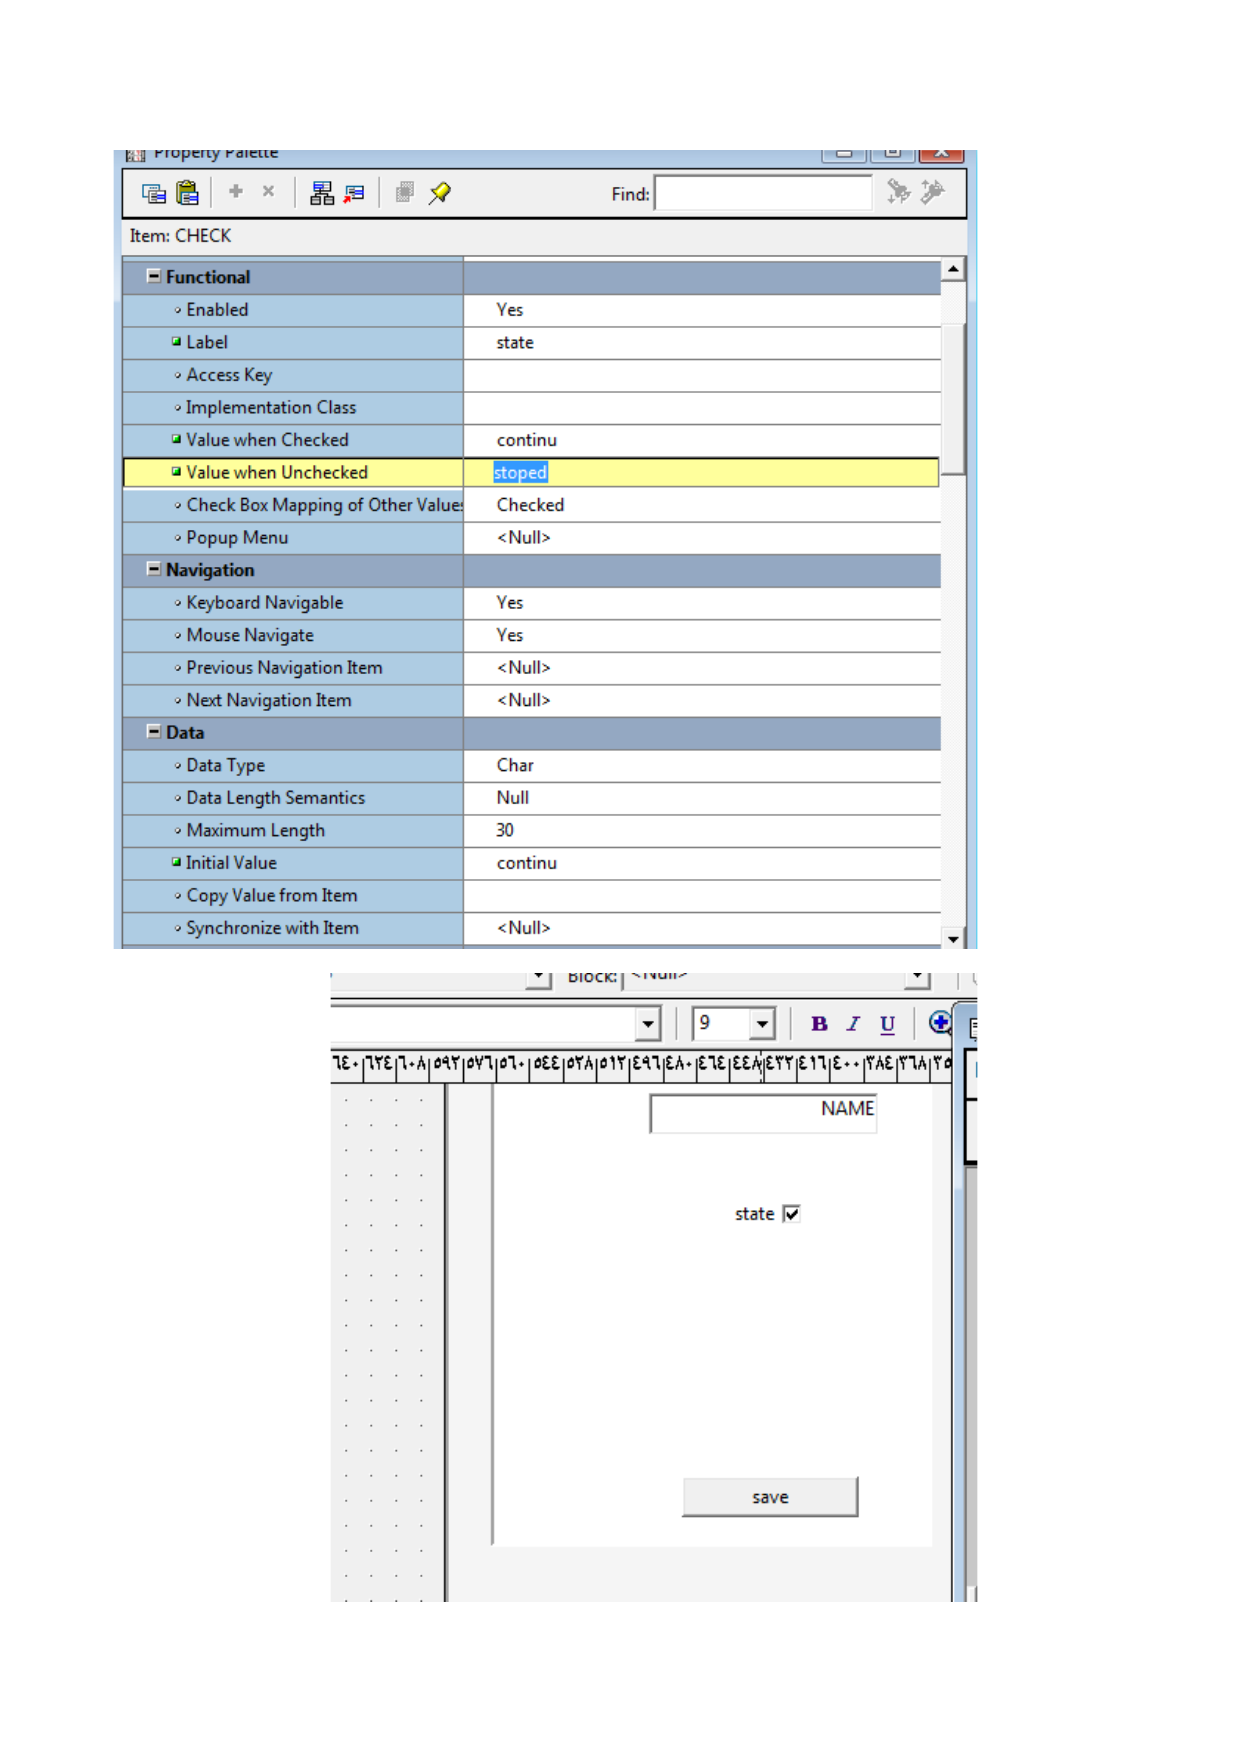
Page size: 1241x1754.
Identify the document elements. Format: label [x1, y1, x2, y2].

picture [113, 150, 978, 949]
picture [330, 973, 978, 1602]
